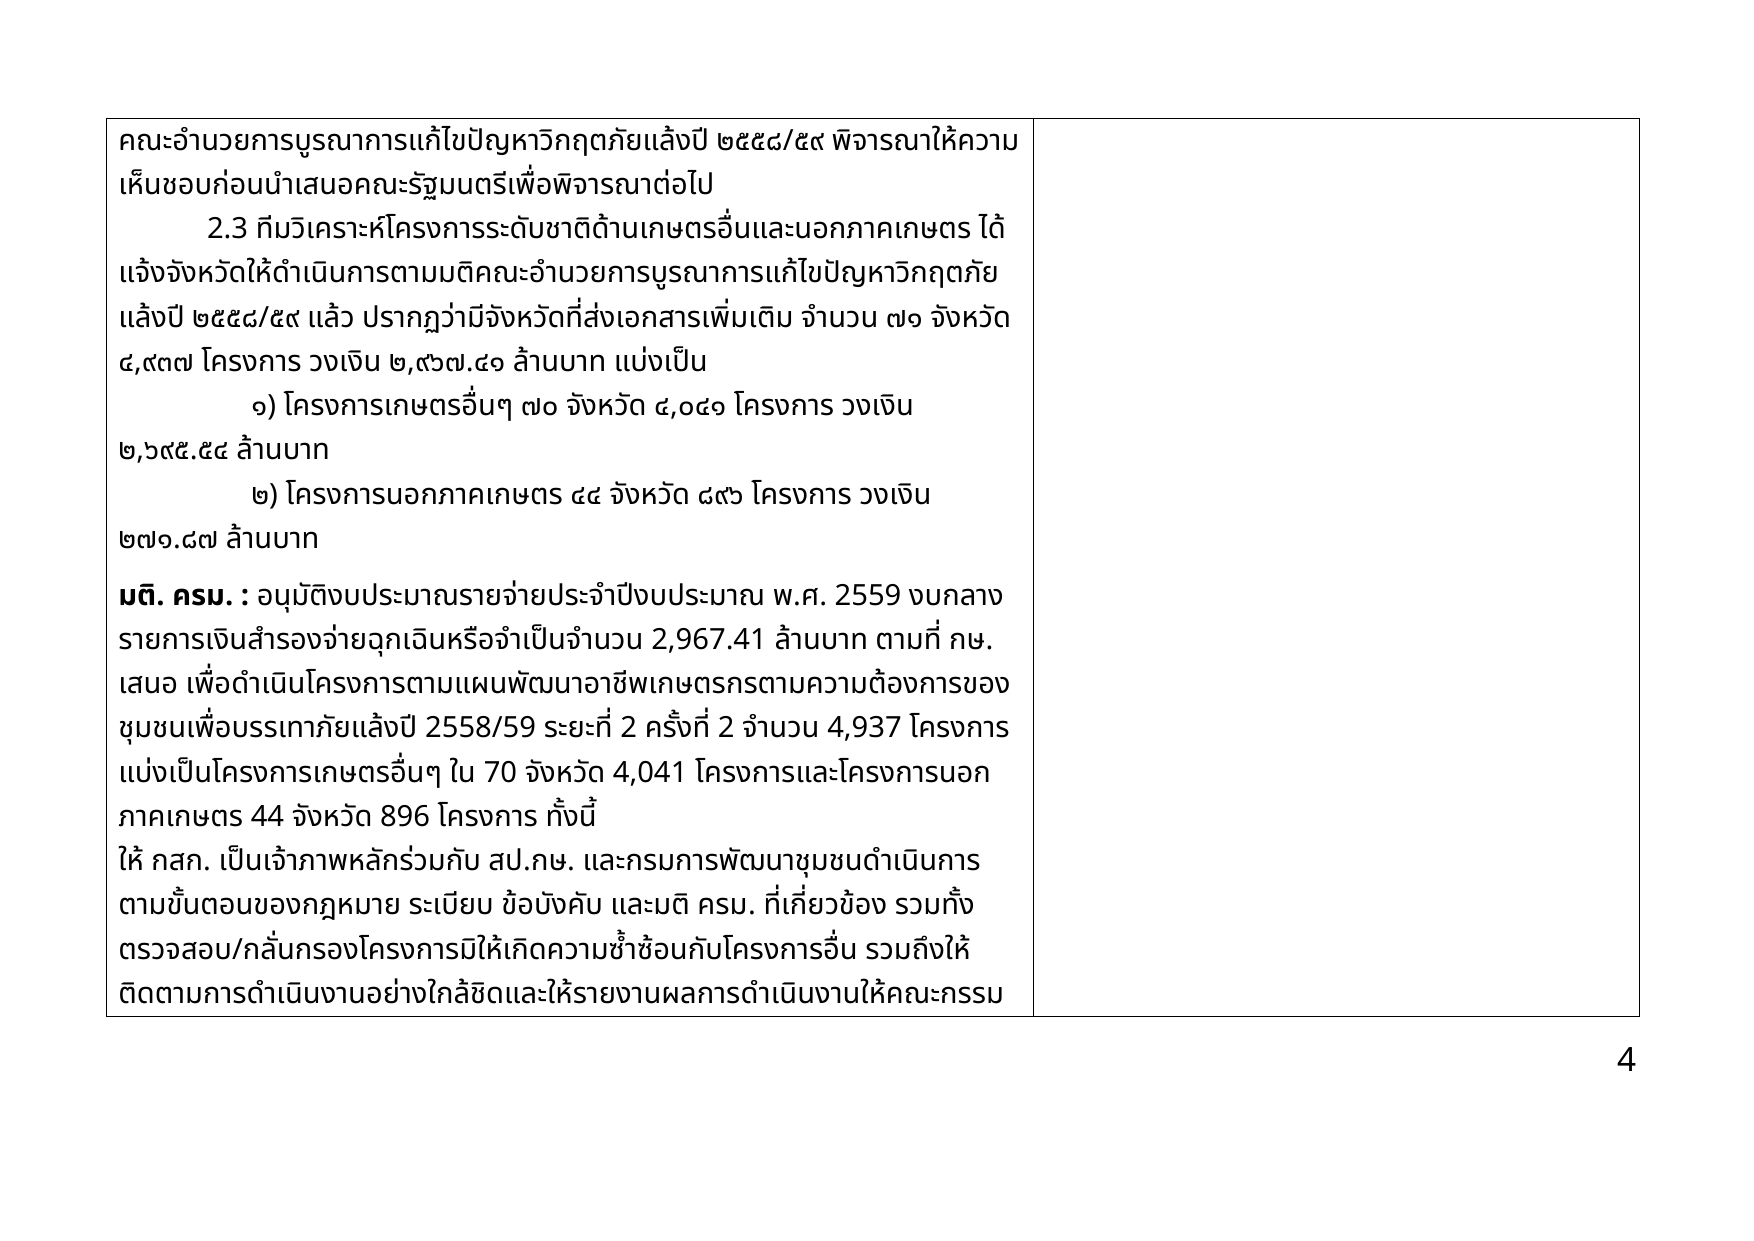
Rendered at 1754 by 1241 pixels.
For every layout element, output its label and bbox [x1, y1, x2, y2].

table_cell [107, 119, 1033, 1016]
table_cell [1034, 119, 1639, 1016]
